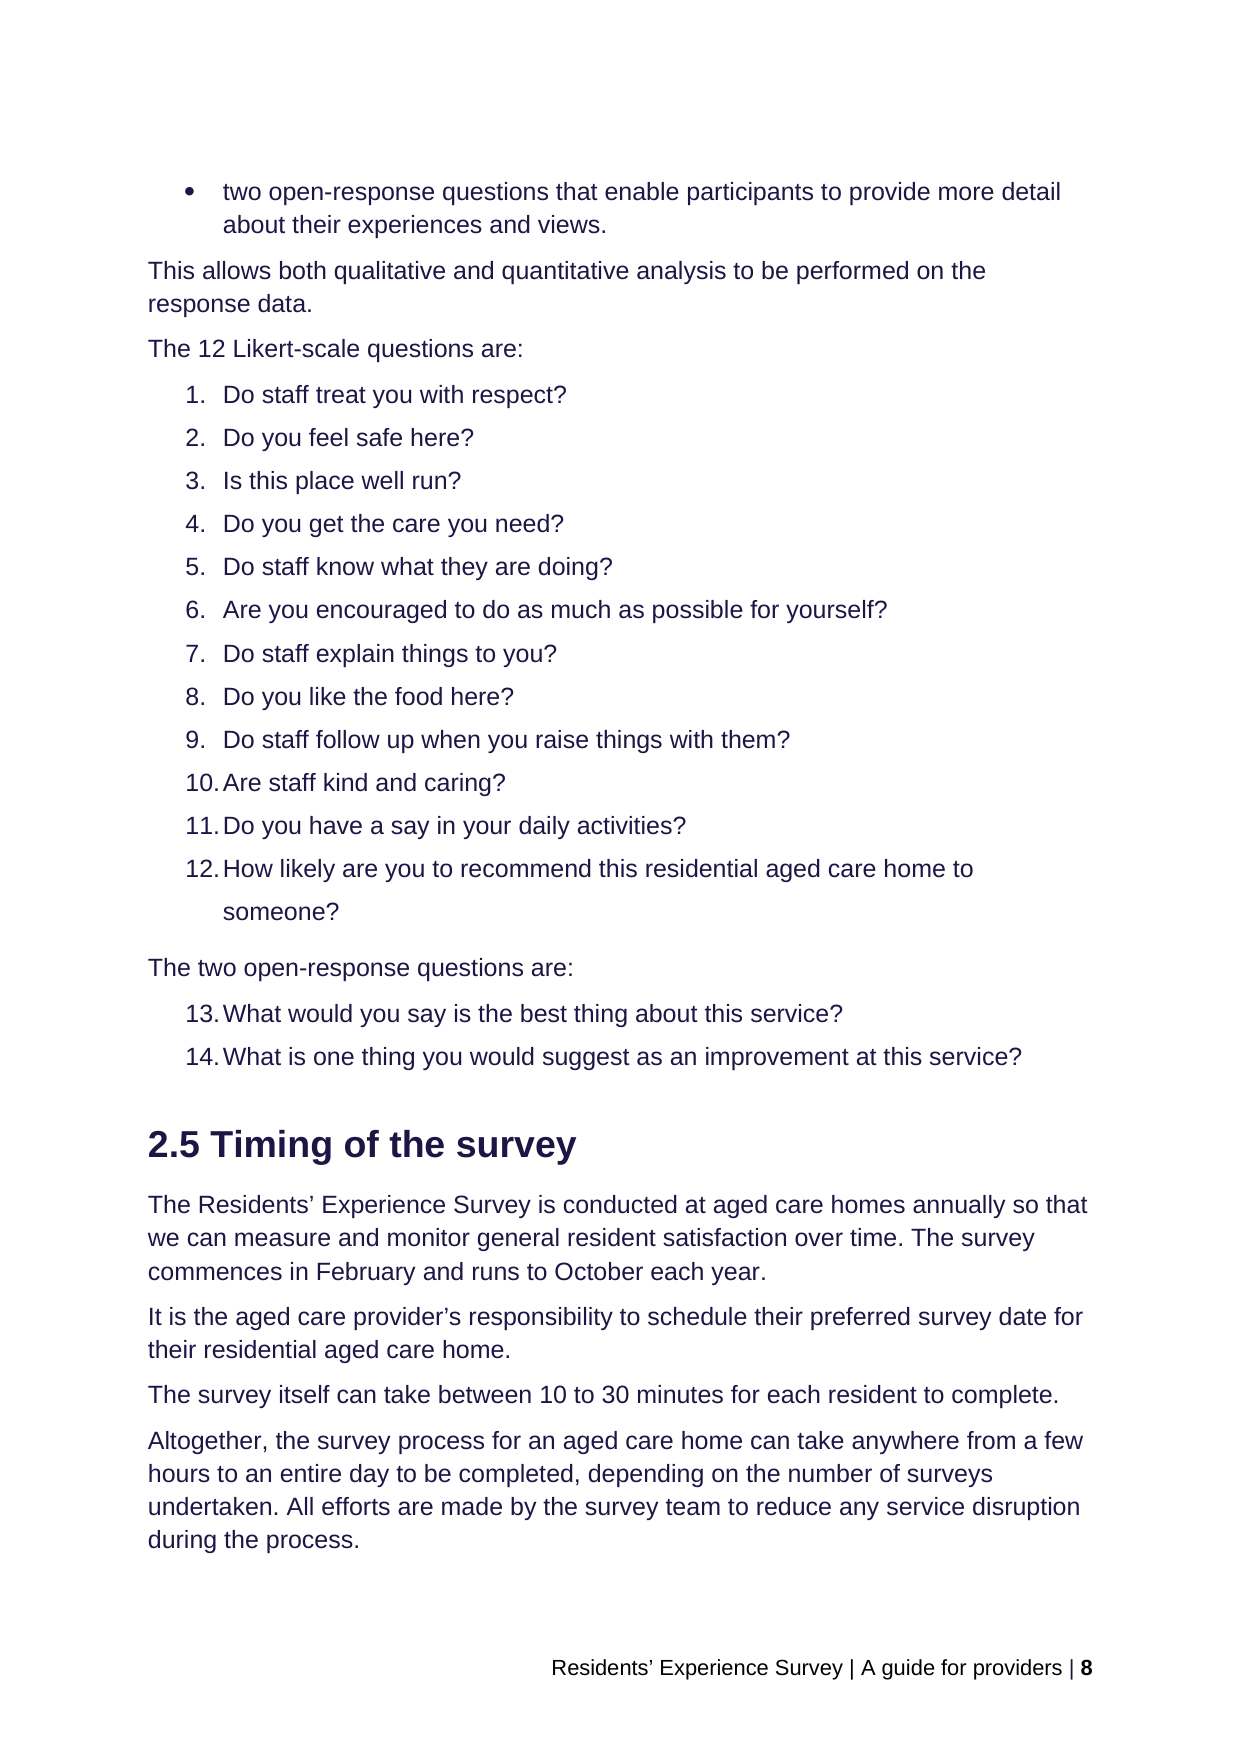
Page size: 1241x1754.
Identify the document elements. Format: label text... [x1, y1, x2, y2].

list Do you have a say in your daily activities? [185, 811, 1092, 840]
text The survey itself can take between 10 to 30 minutes for each resident to complete. [148, 1381, 1092, 1409]
list Are you encouraged to do as much as possible for yourself? [185, 596, 1092, 624]
list Is this place well run? [185, 466, 1092, 495]
text The Residents’ Experience Survey is conducted at aged care homes annually so that we can measure and monitor general resident satisfaction over time. The survey commences in February and runs to October each year. [148, 1190, 1092, 1285]
list Are staff kind and caring? [185, 768, 1092, 797]
text The two open-response questions are: [148, 953, 1092, 982]
list two open-response questions that enable participants to provide more detail about their experiences and views. [185, 177, 1092, 239]
text It is the aged care provider’s responsibility to schedule their preferred survey date for their residential aged care home. [148, 1302, 1092, 1364]
list Do staff know what they are doing? [185, 552, 1092, 581]
text Altogether, the survey process for an aged care home can take anywhere from a few hours to an entire day to be completed, depending on the number of surveys undertaken. All efforts are made by the survey team to reduce any service disruption during the process. [148, 1426, 1092, 1554]
list What is one thing you would suggest as an improvement at this service? [185, 1042, 1092, 1070]
list Do staff treat you with respect? [185, 380, 1092, 409]
subtitle 2.5 Timing of the survey [148, 1122, 1092, 1165]
list What would you say is the best thing about this service? [185, 998, 1092, 1027]
list How likely are you to recommend this residential aged care home to someone? [185, 854, 1092, 926]
list Do staff explain things to you? [185, 639, 1092, 667]
list Do you like the food here? [185, 682, 1092, 711]
list Do you feel safe here? [185, 423, 1092, 452]
list Do staff follow up when you raise things with them? [185, 725, 1092, 754]
text The 12 Likert-scale questions are: [148, 334, 1092, 363]
list Do you get the care you need? [185, 509, 1092, 538]
text This allows both qualitative and quantitative analysis to be performed on the response data. [148, 256, 1092, 318]
